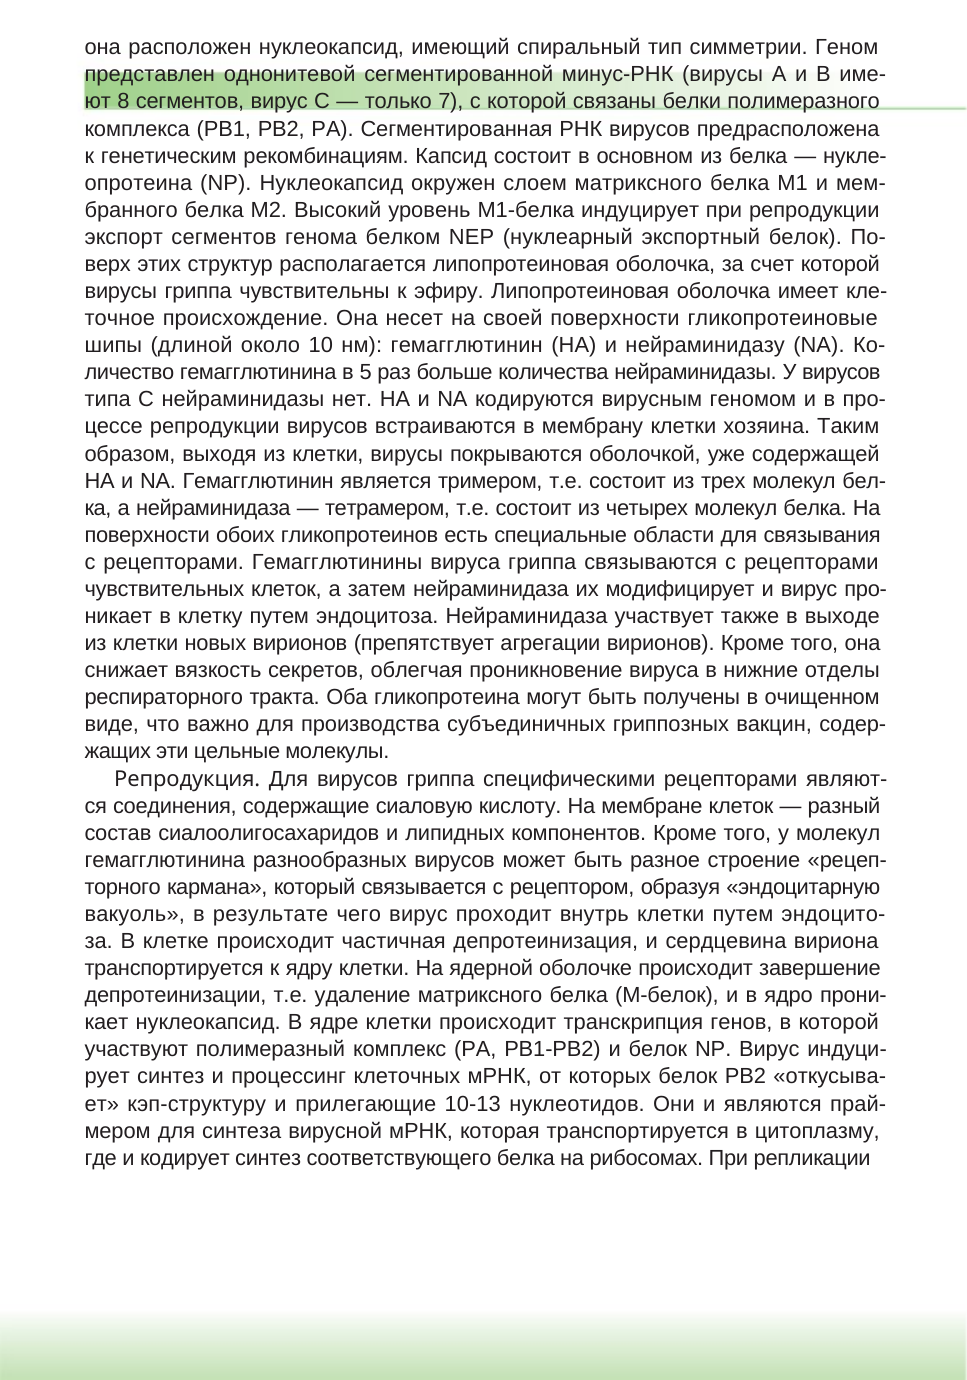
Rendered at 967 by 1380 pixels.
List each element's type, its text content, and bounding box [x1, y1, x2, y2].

picture [0, 0, 967, 1380]
text Репродукция. Для вирусов гриппа специфическими рецепторами являют- ся соединения, содержащие сиаловую кислоту. На мембране клеток — разный состав сиалоолигосахаридов и липидных компонентов. Кроме того, у молекул гемагглютинина разнообразных вирусов может быть разное строение «рецеп- торного кармана», который связывается с рецептором, образуя «эндоцитарную вакуоль», в результате чего вирус проходит внутрь клетки путем эндоцито- за. В клетке происходит частичная депротеинизация, и сердцевина вириона транспортируется к ядру клетки. На ядерной оболочке происходит завершение депротеинизации, т.е. удаление матриксного белка (М-белок), и в ядро прони- кает нуклеокапсид. В ядре клетки происходит транскрипция генов, в которой участвуют полимеразный комплекс (PA, PB1-PB2) и белок NP. Вирус индуци- рует синтез и процессинг клеточных мРНК, от которых белок PB2 «откусыва- ет» кэп-структуру и прилегающие 10-13 нуклеотидов. Они и являются прай- мером для синтеза вирусной мРНК, которая транспортируется в цитоплазму, где и кодирует синтез соответствующего белка на рибосомах. При репликации [84, 764, 888, 1171]
text она расположен нуклеокапсид, имеющий спиральный тип симметрии. Геном представлен однонитевой сегментированной минус-РНК (вирусы А и В име- ют 8 сегментов, вирус С — только 7), с которой связаны белки полимеразного комплекса (РВ1, РВ2, РА). Сегментированная РНК вирусов предрасположена к генетическим рекомбинациям. Капсид состоит в основном из белка — нукле- опротеина (NP). Нуклеокапсид окружен слоем матриксного белка М1 и мем- бранного белка М2. Высокий уровень M1-белка индуцирует при репродукции экспорт сегментов генома белком NEP (нуклеарный экспортный белок). По- верх этих структур располагается липопротеиновая оболочка, за счет которой вирусы гриппа чувствительны к эфиру. Липопротеиновая оболочка имеет кле- точное происхождение. Она несет на своей поверхности гликопротеиновые шипы (длиной около 10 нм): гемагглютинин (HА) и нейраминидазу (NА). Ко- личество гемагглютинина в 5 раз больше количества нейраминидазы. У вирусов типа С нейраминидазы нет. HА и NА кодируются вирусным геномом и в про- цессе репродукции вирусов встраиваются в мембрану клетки хозяина. Таким образом, выходя из клетки, вирусы покрываются оболочкой, уже содержащей HА и NА. Гемагглютинин является тримером, т.е. состоит из трех молекул бел- ка, а нейраминидаза — тетрамером, т.е. состоит из четырех молекул белка. На поверхности обоих гликопротеинов есть специальные области для связывания с рецепторами. Гемагглютинины вируса гриппа связываются с рецепторами чувствительных клеток, а затем нейраминидаза их модифицирует и вирус про- никает в клетку путем эндоцитоза. Нейраминидаза участвует также в выходе из клетки новых вирионов (препятствует агрегации вирионов). Кроме того, она снижает вязкость секретов, облегчая проникновение вируса в нижние отделы респираторного тракта. Оба гликопротеина могут быть получены в очищенном виде, что важно для производства субъединичных гриппозных вакцин, содер- жащих эти цельные молекулы. [84, 33, 887, 764]
